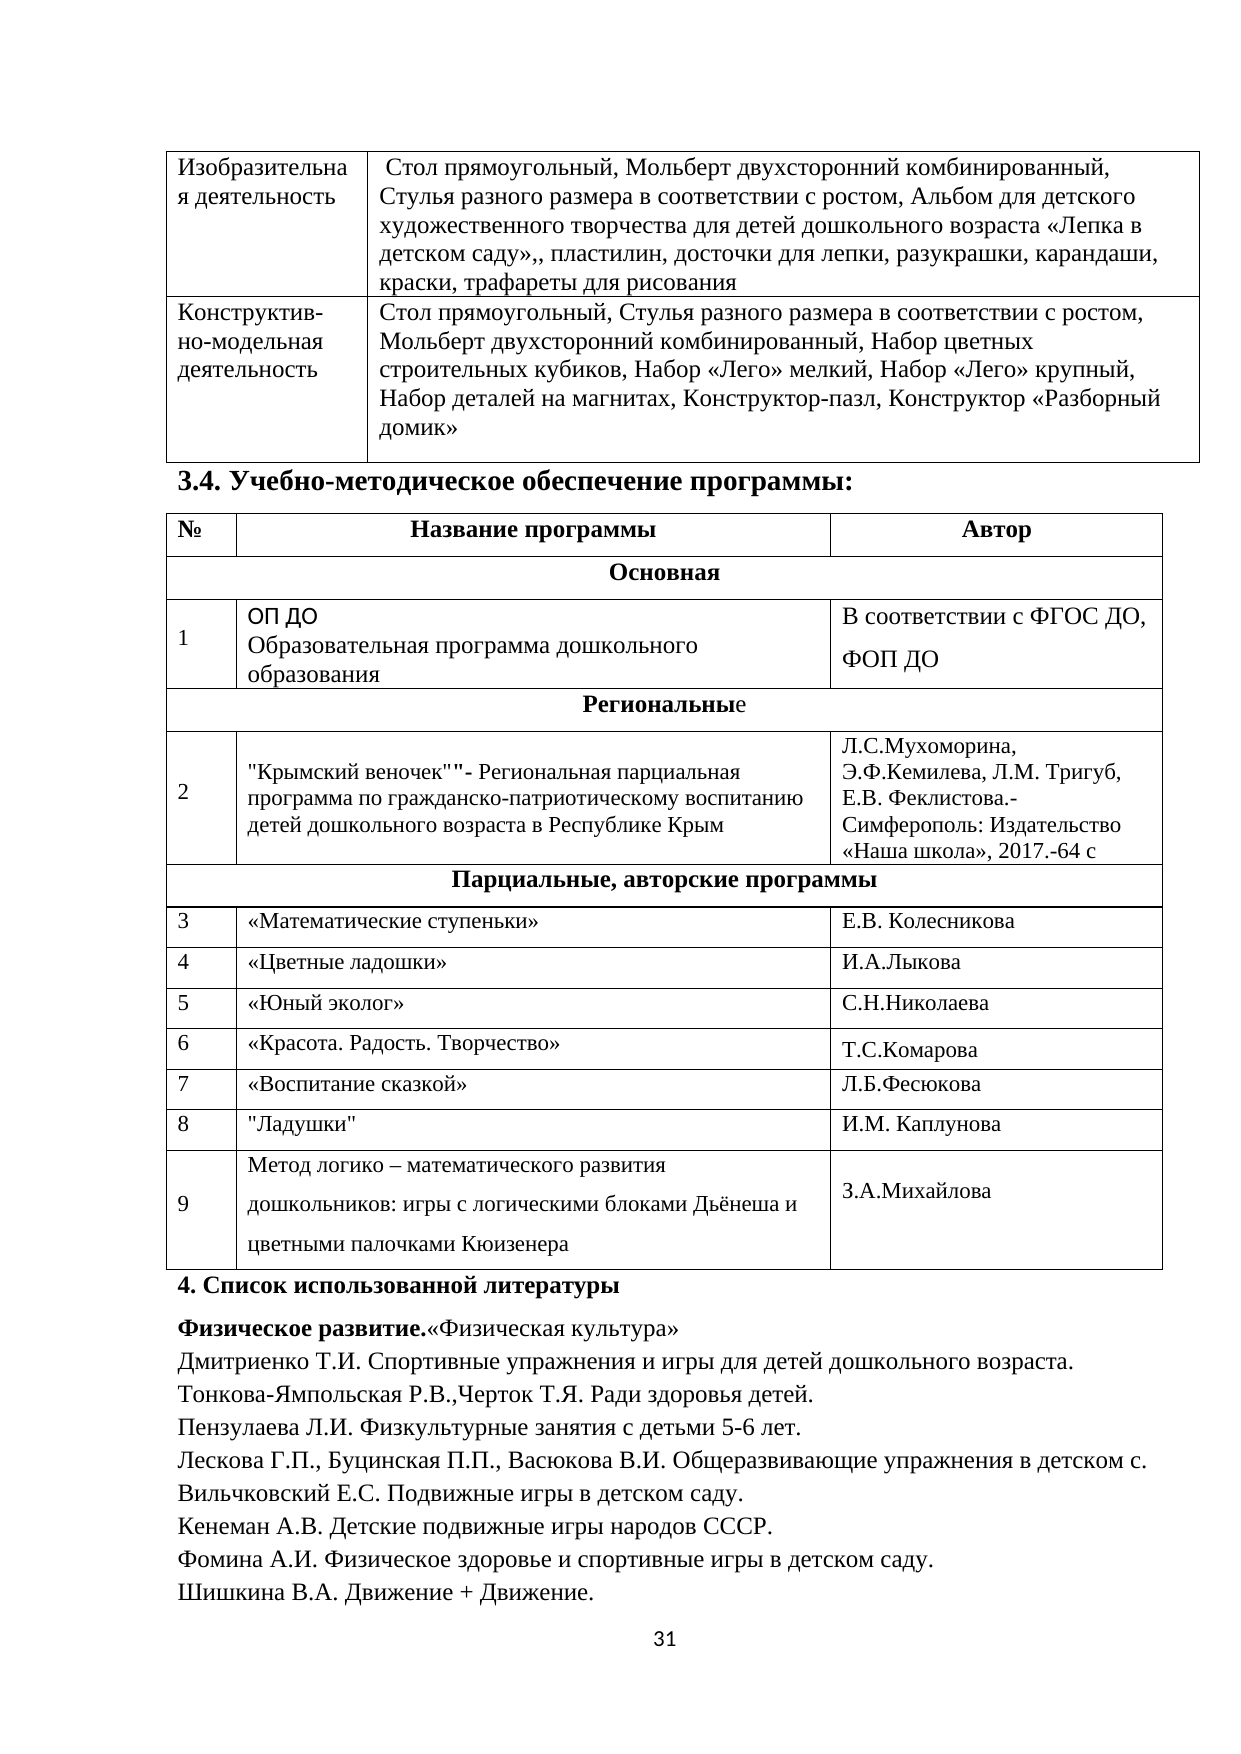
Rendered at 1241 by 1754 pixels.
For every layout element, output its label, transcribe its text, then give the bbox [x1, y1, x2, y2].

text Тонкова-Ямпольская Р.В.,Черток Т.Я. Ради здоровья детей. [177, 1379, 1152, 1408]
text Кенеман А.В. Детские подвижные игры народов СССР. [177, 1511, 1152, 1540]
text Физическое развитие.«Физическая культура» [177, 1313, 1152, 1342]
text Лескова Г.П., Буцинская П.П., Васюкова В.И. Общеразвивающие упражнения в детском с. [177, 1445, 1152, 1474]
text Вильчковский Е.С. Подвижные игры в детском саду. [177, 1478, 1152, 1507]
table_cell 4 [167, 948, 236, 987]
text Дмитриенко Т.И. Спортивные упражнения и игры для детей дошкольного возраста. [177, 1346, 1152, 1375]
table_cell С.Н.Николаева [831, 989, 1162, 1028]
table_header Стол прямоугольный, Мольберт двухсторонний комбинированный, Стулья разного размера в соответствии с ростом, Альбом для детского художественного творчества для детей дошкольного возраста «Лепка в детском саду»,, пластилин, досточки для лепки, разукрашки, карандаши, краски, трафареты для рисования [368, 152, 1199, 296]
table_cell 1 [167, 600, 236, 688]
table_header № [167, 514, 236, 556]
table_cell В соответствии с ФГОС ДО, ФОП ДО [831, 600, 1162, 688]
table_cell Л.С.Мухоморина, Э.Ф.Кемилева, Л.М. Тригуб, Е.В. Феклистова.-Симферополь: Издательство «Наша школа», 2017.-64 с [831, 732, 1162, 863]
table_header Название программы [237, 514, 830, 556]
table_cell 7 [167, 1070, 236, 1109]
table_cell «Красота. Радость. Творчество» [237, 1029, 830, 1068]
table_cell 5 [167, 989, 236, 1028]
table_header Изобразительная деятельность [167, 152, 367, 296]
table_cell Парциальные, авторские программы [167, 865, 1162, 906]
table_cell И.А.Лыкова [831, 948, 1162, 987]
text Пензулаева Л.И. Физкультурные занятия с детьми 5-6 лет. [177, 1412, 1152, 1441]
table_cell 2 [167, 732, 236, 863]
table_cell «Юный эколог» [237, 989, 830, 1028]
text 4. Список использованной литературы [177, 1270, 1152, 1299]
table_cell Основная [167, 557, 1162, 599]
table_cell Е.В. Колесникова [831, 908, 1162, 947]
table_cell "Крымский веночек""- Региональная парциальная программа по гражданско-патриотическому воспитанию детей дошкольного возраста в Республике Крым [237, 732, 830, 863]
table_cell 3 [167, 908, 236, 947]
table_cell 8 [167, 1110, 236, 1149]
table_cell Региональные [167, 689, 1162, 731]
table_header Автор [831, 514, 1162, 556]
table_cell «Воспитание сказкой» [237, 1070, 830, 1109]
table_cell «Математические ступеньки» [237, 908, 830, 947]
table_cell Метод логико – математического развития дошкольников: игры с логическими блоками Дьёнеша и цветными палочками Кюизенера [237, 1151, 830, 1269]
table_cell З.А.Михайлова [831, 1151, 1162, 1269]
table_cell Л.Б.Фесюкова [831, 1070, 1162, 1109]
table_cell 6 [167, 1029, 236, 1068]
text Фомина А.И. Физическое здоровье и спортивные игры в детском саду. [177, 1544, 1152, 1573]
table_cell ОП ДО Образовательная программа дошкольного образования [237, 600, 830, 688]
text 3.4. Учебно-методическое обеспечение программы: [177, 463, 1152, 496]
table_cell Конструктив-но-модельная деятельность [167, 297, 367, 462]
text Шишкина В.А. Движение + Движение. [177, 1577, 1152, 1606]
table_cell "Ладушки" [237, 1110, 830, 1149]
table_cell Т.С.Комарова [831, 1029, 1162, 1068]
table_cell 9 [167, 1151, 236, 1269]
table_cell И.М. Каплунова [831, 1110, 1162, 1149]
table_cell Стол прямоугольный, Стулья разного размера в соответствии с ростом, Мольберт двухсторонний комбинированный, Набор цветных строительных кубиков, Набор «Лего» мелкий, Набор «Лего» крупный, Набор деталей на магнитах, Конструктор-пазл, Конструктор «Разборный домик» [368, 297, 1199, 462]
table_cell «Цветные ладошки» [237, 948, 830, 987]
